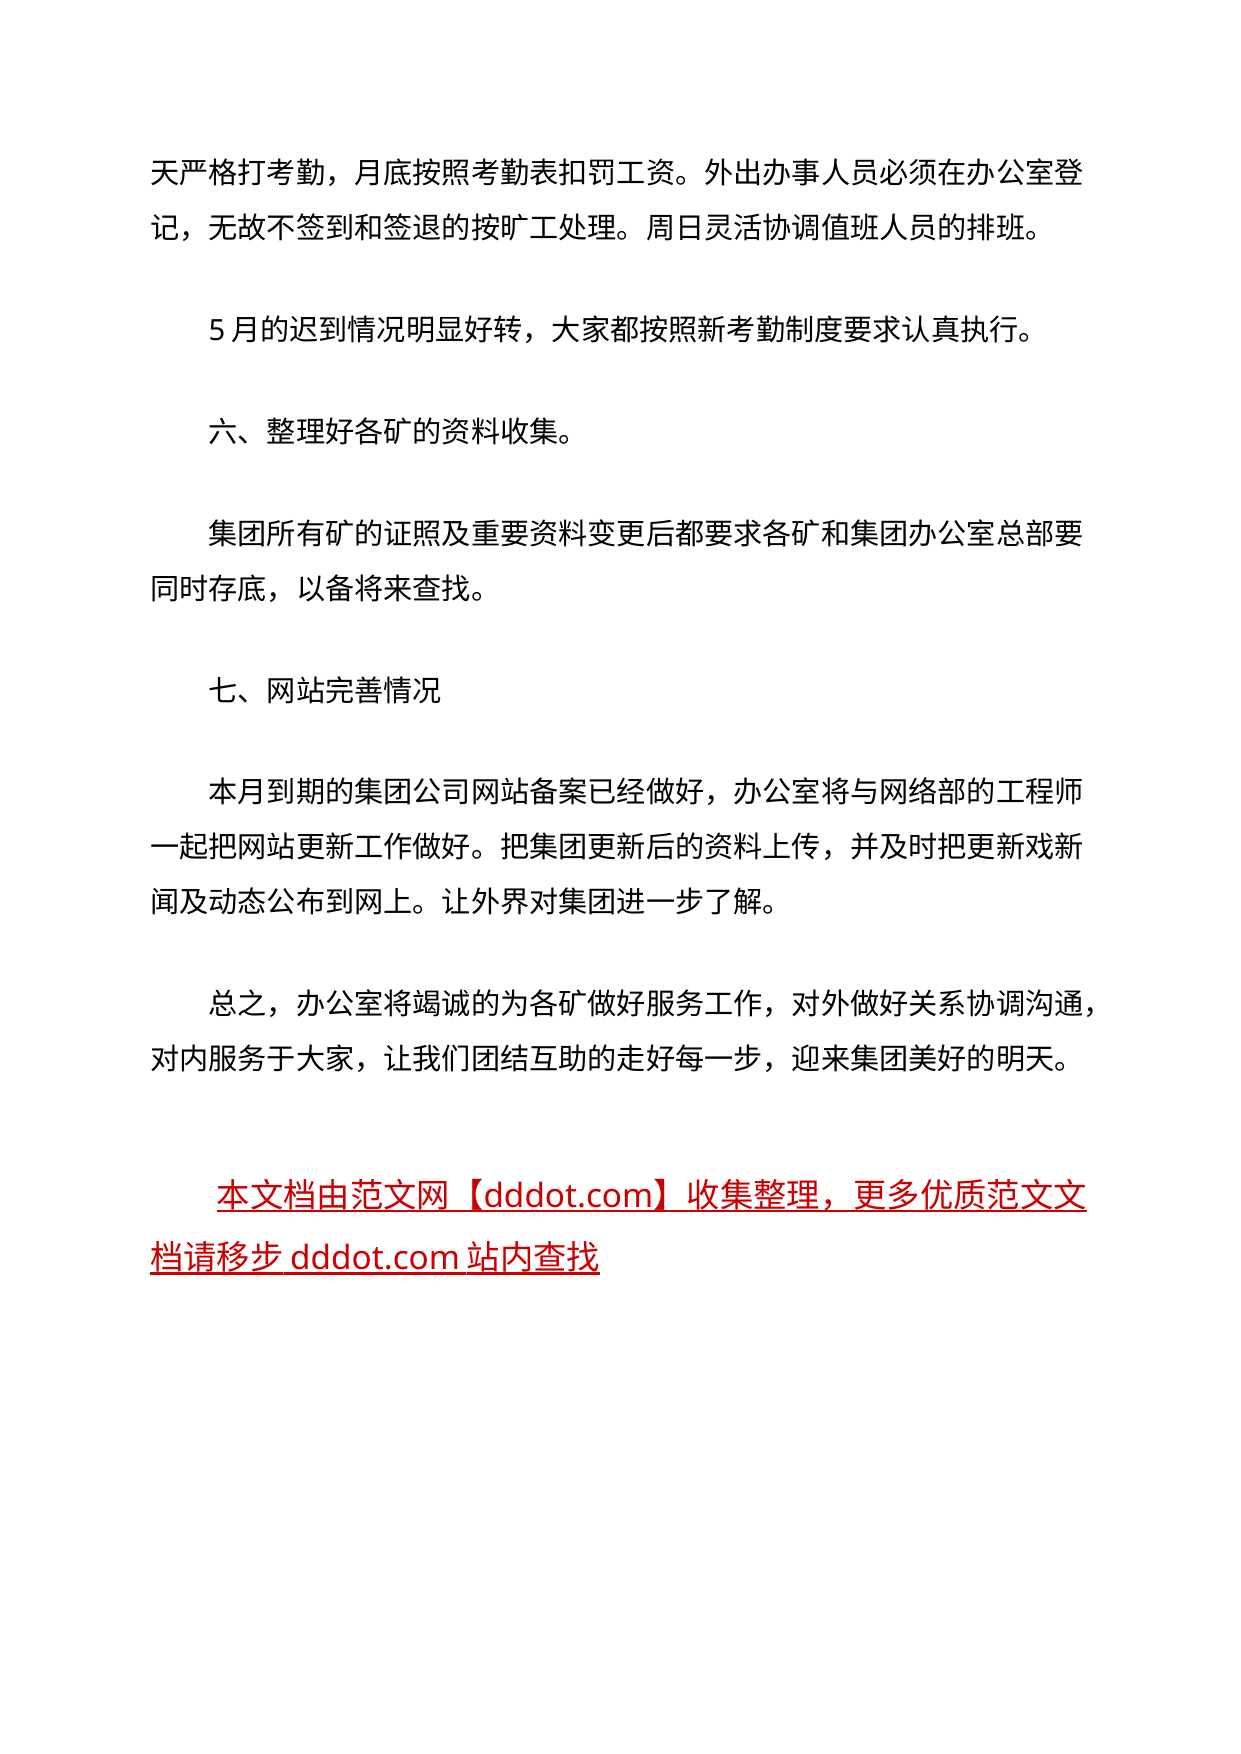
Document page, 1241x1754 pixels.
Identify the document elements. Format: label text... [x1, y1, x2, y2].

text 六、整理好各矿的资料收集。 [150, 409, 1090, 451]
text 本文档由范文网【dddot.com】收集整理，更多优质范文文档请移步dddot.com站内查找 [150, 1168, 1090, 1279]
text 总之，办公室将竭诚的为各矿做好服务工作，对外做好关系协调沟通，对内服务于大家，让我们团结互助的走好每一步，迎来集团美好的明天。 [150, 980, 1090, 1078]
text 本月到期的集团公司网站备案已经做好，办公室将与网络部的工程师一起把网站更新工作做好。把集团更新后的资料上传，并及时把更新戏新闻及动态公布到网上。让外界对集团进一步了解。 [150, 769, 1090, 921]
text 集团所有矿的证照及重要资料变更后都要求各矿和集团办公室总部要同时存底，以备将来查找。 [150, 510, 1090, 608]
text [150, 150, 1090, 247]
text 七、网站完善情况 [150, 667, 1090, 709]
text 5月的迟到情况明显好转，大家都按照新考勤制度要求认真执行。 [150, 307, 1090, 349]
